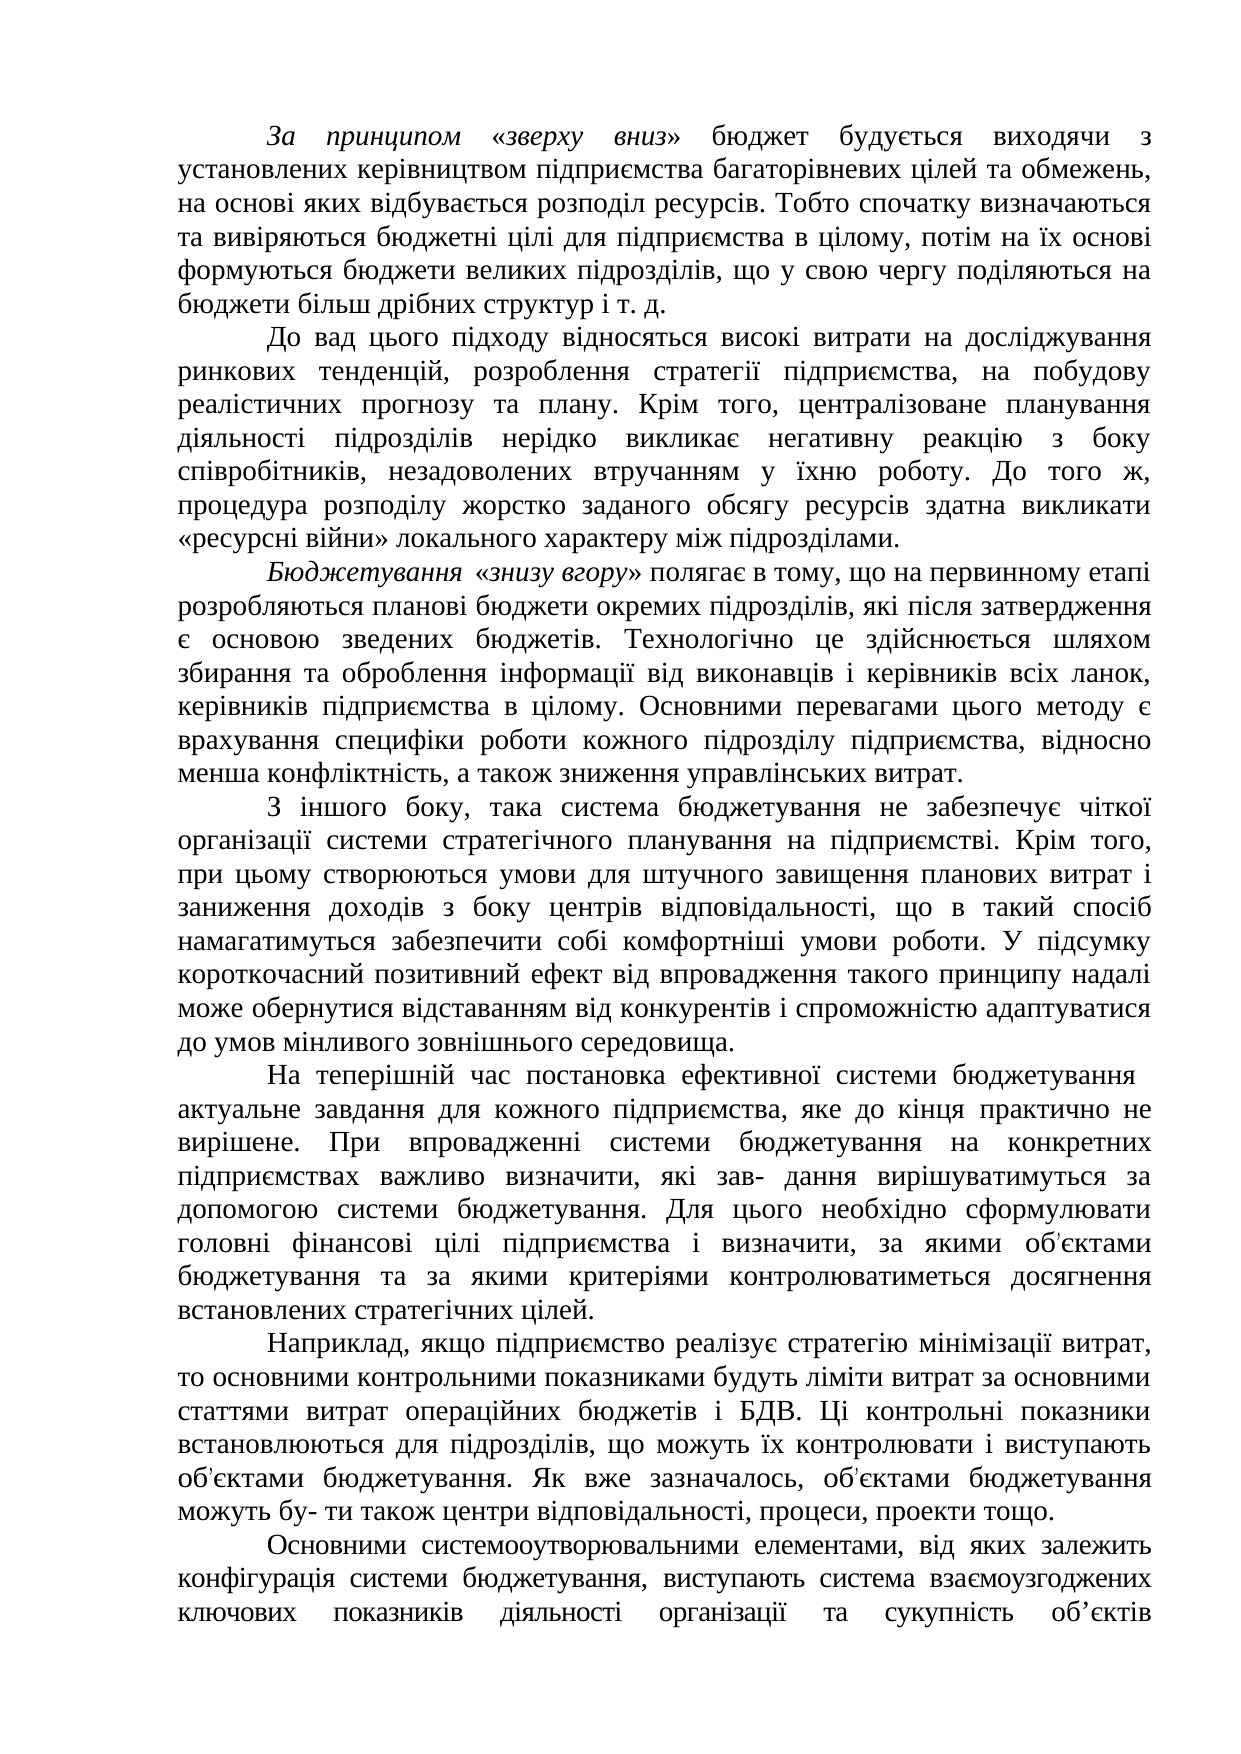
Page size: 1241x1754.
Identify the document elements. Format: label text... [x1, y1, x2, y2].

text До вад цього підходу відносяться високі витрати на досліджування ринкових тенденцій, розроблення стратегії підприємства, на побудову реалістичних прогнозу та плану. Крім того, централізоване планування діяльності підрозділів нерідко викликає негативну реакцію з боку співробітників, незадоволених втручанням у їхню роботу. До того ж, процедура розподілу жорстко заданого обсягу ресурсів здатна викликати «ресурсні війни» локального характеру між підрозділами. [177, 319, 1152, 554]
text На теперішній час постановка ефективної системи бюджетування  актуальне завдання для кожного підприємства, яке до кінця практично не вирішене. При впровадженні системи бюджетування на конкретних підприємствах важливо визначити, які зав- дання вирішуватимуться за допомогою системи бюджетування. Для цього необхідно сформулювати головні фінансові цілі підприємства і визначити, за якими об’єктами бюджетування та за якими критеріями контролюватиметься досягнення встановлених стратегічних цілей. [177, 1057, 1152, 1326]
text З іншого боку, така система бюджетування не забезпечує чіткої організації системи стратегічного планування на підприємстві. Крім того, при цьому створюються умови для штучного завищення планових витрат і заниження доходів з боку центрів відповідальності, що в такий спосіб намагатимуться забезпечити собі комфортніші умови роботи. У підсумку короткочасний позитивний ефект від впровадження такого принципу надалі може обернутися відставанням від конкурентів і спроможністю адаптуватися до умов мінливого зовнішнього середовища. [177, 789, 1152, 1057]
text За принципом «зверху вниз» бюджет будується виходячи з установлених керівництвом підприємства багаторівневих цілей та обмежень, на основі яких відбувається розподіл ресурсів. Тобто спочатку визначаються та вивіряються бюджетні цілі для підприємства в цілому, потім на їх основі формуються бюджети великих підрозділів, що у свою чергу поділяються на бюджети більш дрібних структур і т. д. [177, 118, 1152, 319]
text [177, 1527, 1152, 1627]
text Бюджетування «знизу вгору» полягає в тому, що на первинному етапі розробляються планові бюджети окремих підрозділів, які після затвердження є основою зведених бюджетів. Технологічно це здійснюється шляхом збирання та оброблення інформації від виконавців і керівників всіх ланок, керівників підприємства в цілому. Основними перевагами цього методу є врахування специфіки роботи кожного підрозділу підприємства, відносно менша конфліктність, а також зниження управлінських витрат. [177, 554, 1152, 789]
text Наприклад, якщо підприємство реалізує стратегію мінімізації витрат, то основними контрольними показниками будуть ліміти витрат за основними статтями витрат операційних бюджетів і БДВ. Ці контрольні показники встановлюються для підрозділів, що можуть їх контролювати і виступають об’єктами бюджетування. Як вже зазначалось, об’єктами бюджетування можуть бу- ти також центри відповідальності, процеси, проекти тощо. [177, 1326, 1152, 1527]
